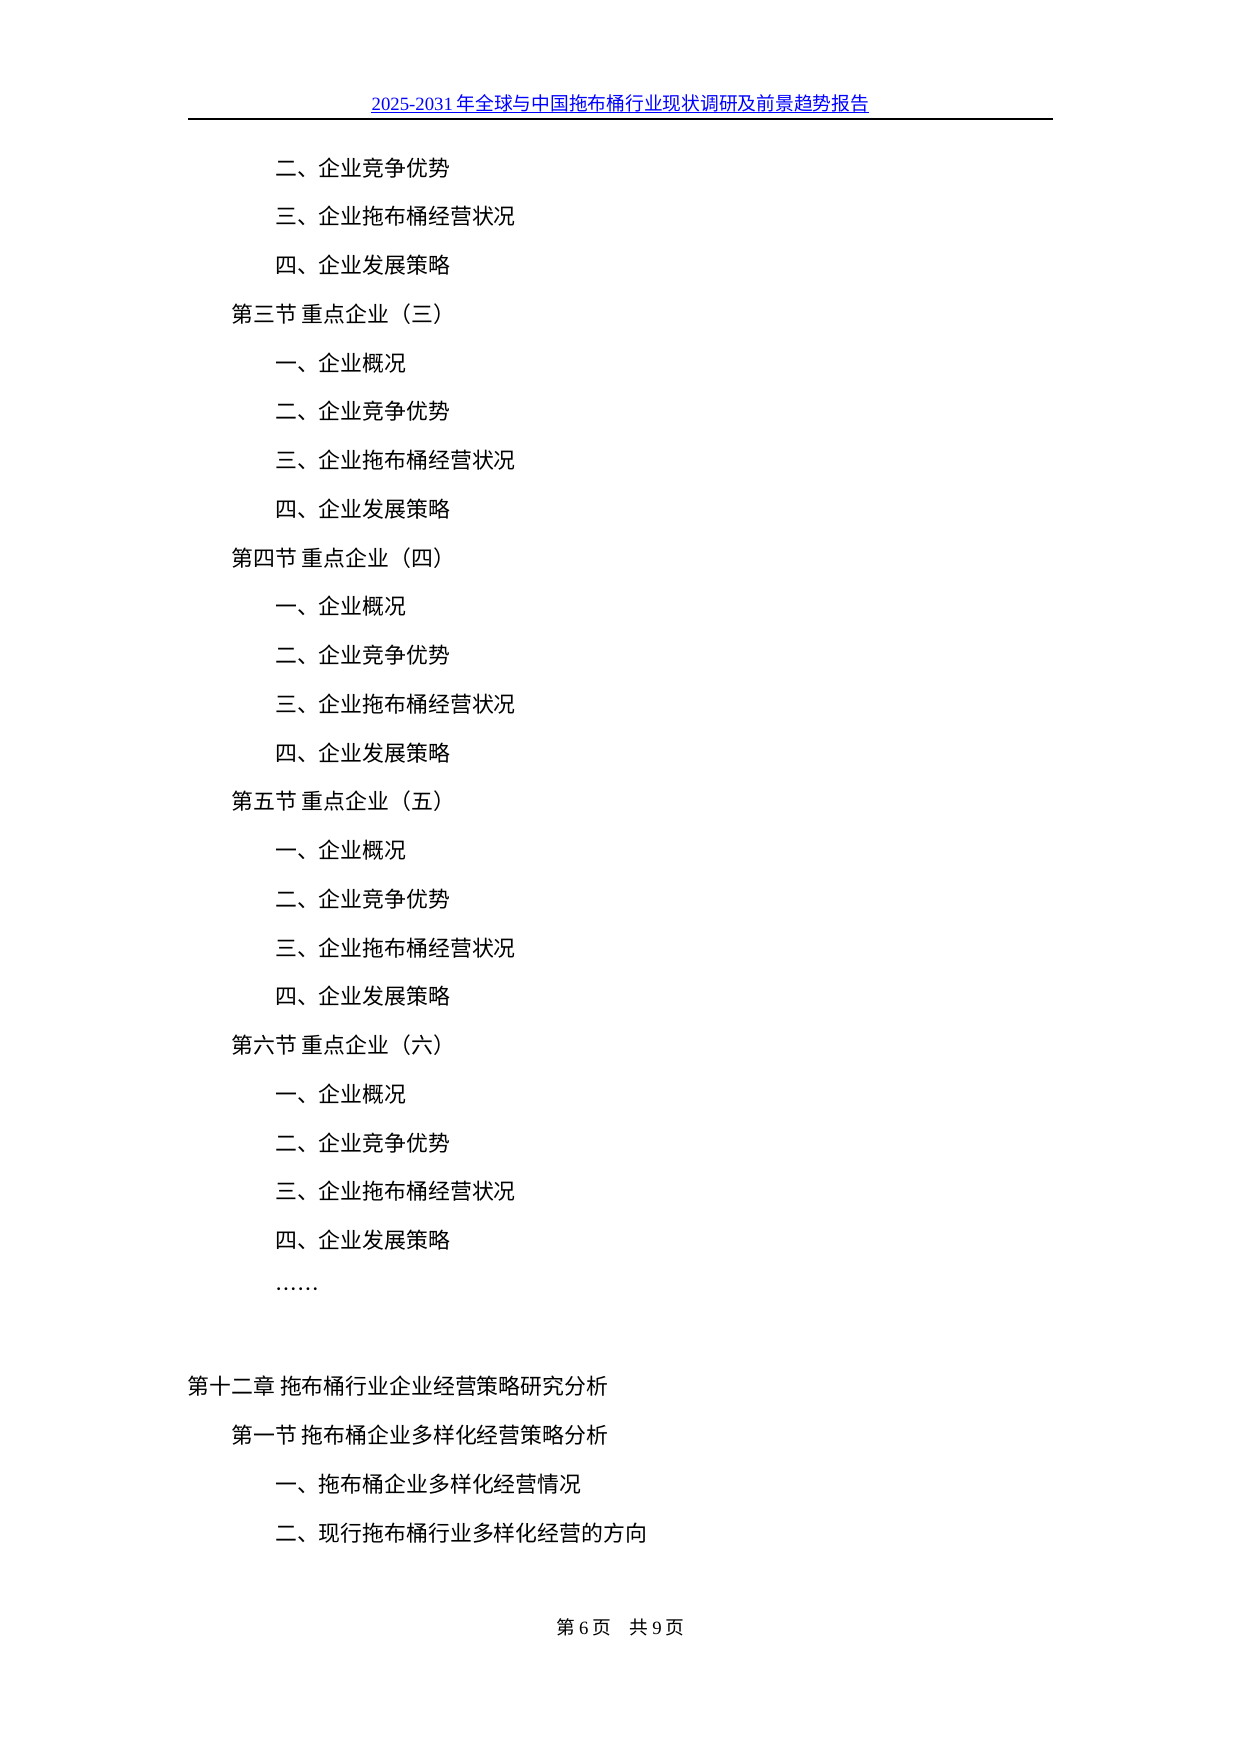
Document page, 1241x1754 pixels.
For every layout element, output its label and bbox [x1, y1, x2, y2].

text [187, 150, 1053, 1548]
